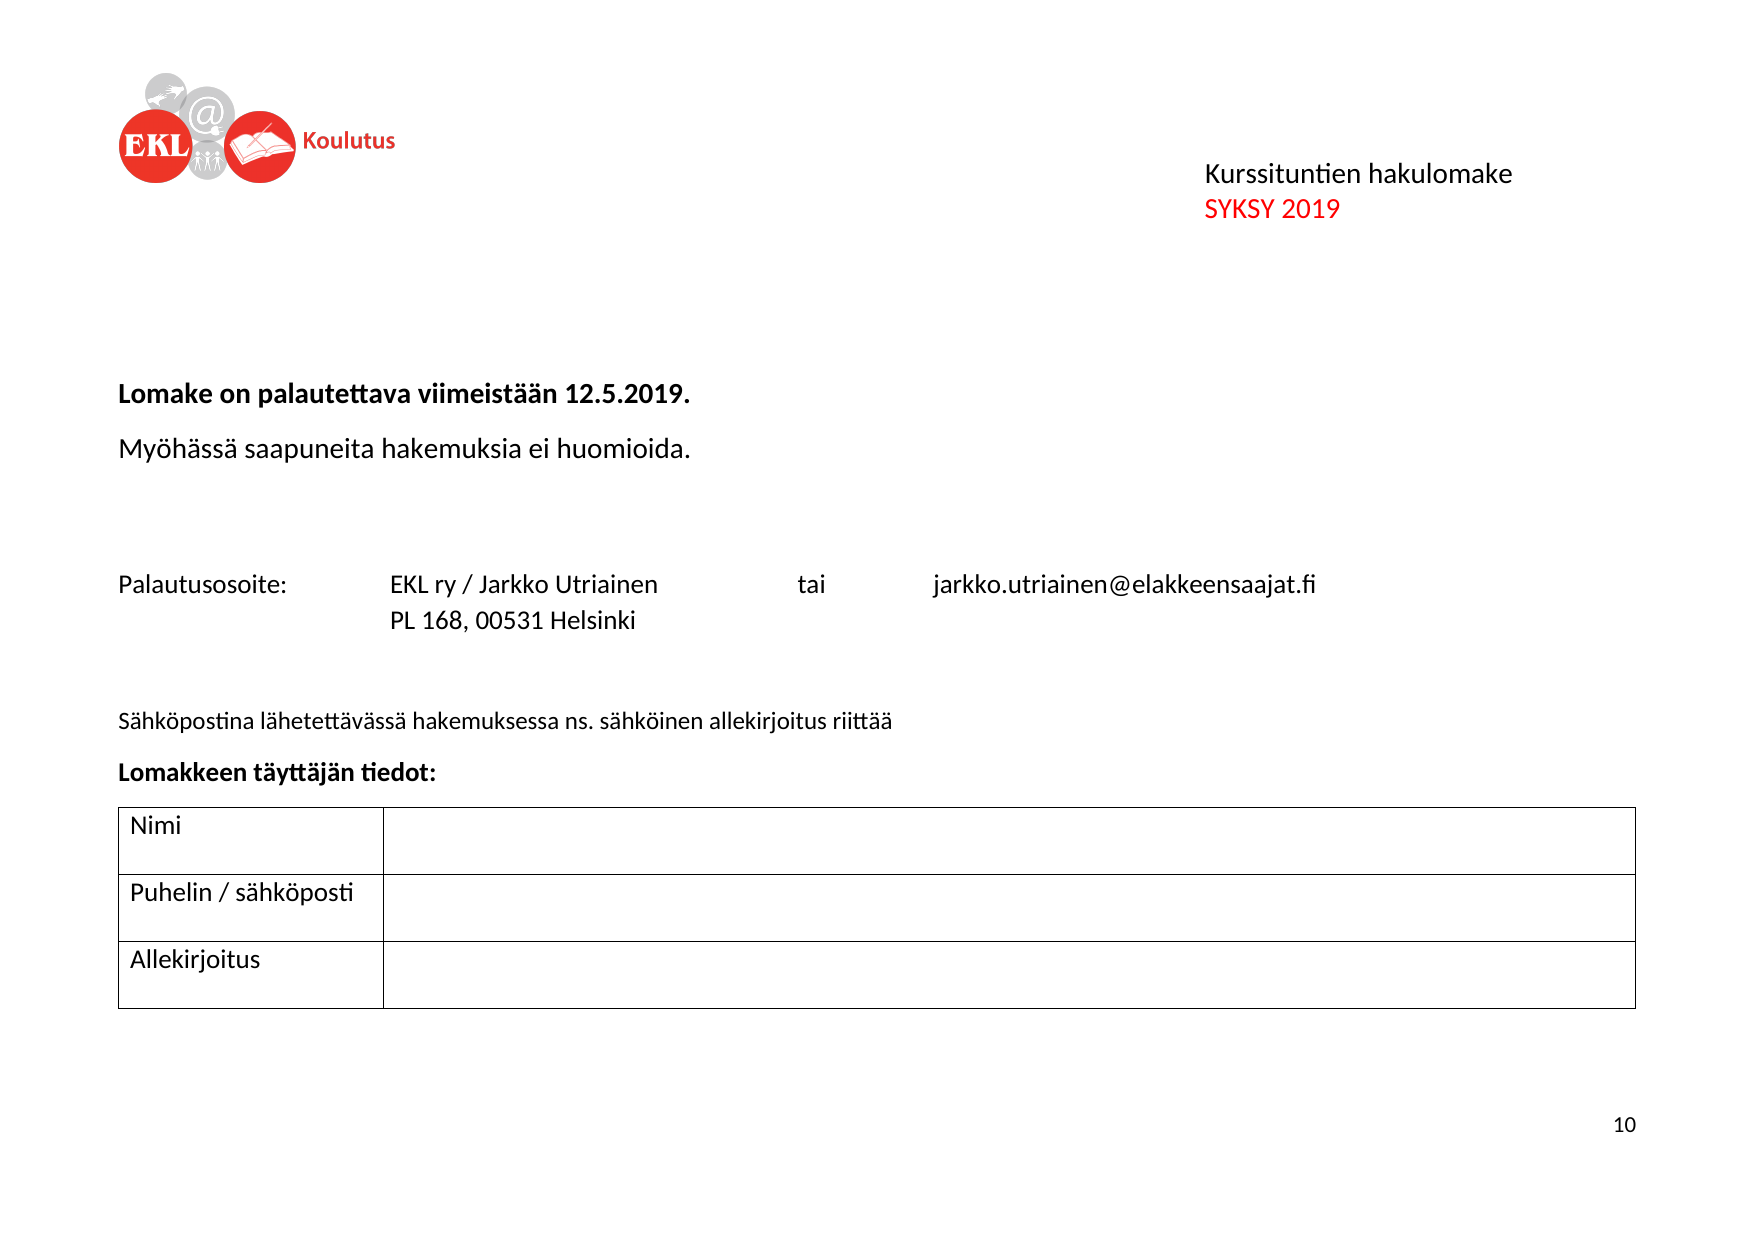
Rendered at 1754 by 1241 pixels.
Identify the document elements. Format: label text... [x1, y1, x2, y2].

table_header [384, 808, 1635, 874]
text Lomake on palautettava viimeistään 12.5.2019. [118, 375, 1636, 410]
table_cell Allekirjoitus [119, 942, 383, 1008]
text Sähköpostina lähetettävässä hakemuksessa ns. sähköinen allekirjoitus riittää [118, 705, 1636, 736]
table_header Nimi [119, 808, 383, 874]
text Palautusosoite: EKL ry / Jarkko Utriainen tai jarkko.utriainen@elakkeensaajat.fi PL 168, 00531 Helsinki [118, 534, 1636, 636]
text Myöhässä saapuneita hakemuksia ei huomioida. [118, 430, 1636, 465]
text Lomakkeen täyttäjän tiedot: [118, 755, 1636, 788]
table_cell [384, 942, 1635, 1008]
table_cell [384, 875, 1635, 941]
table_cell Puhelin / sähköposti [119, 875, 383, 941]
picture [118, 73, 439, 183]
